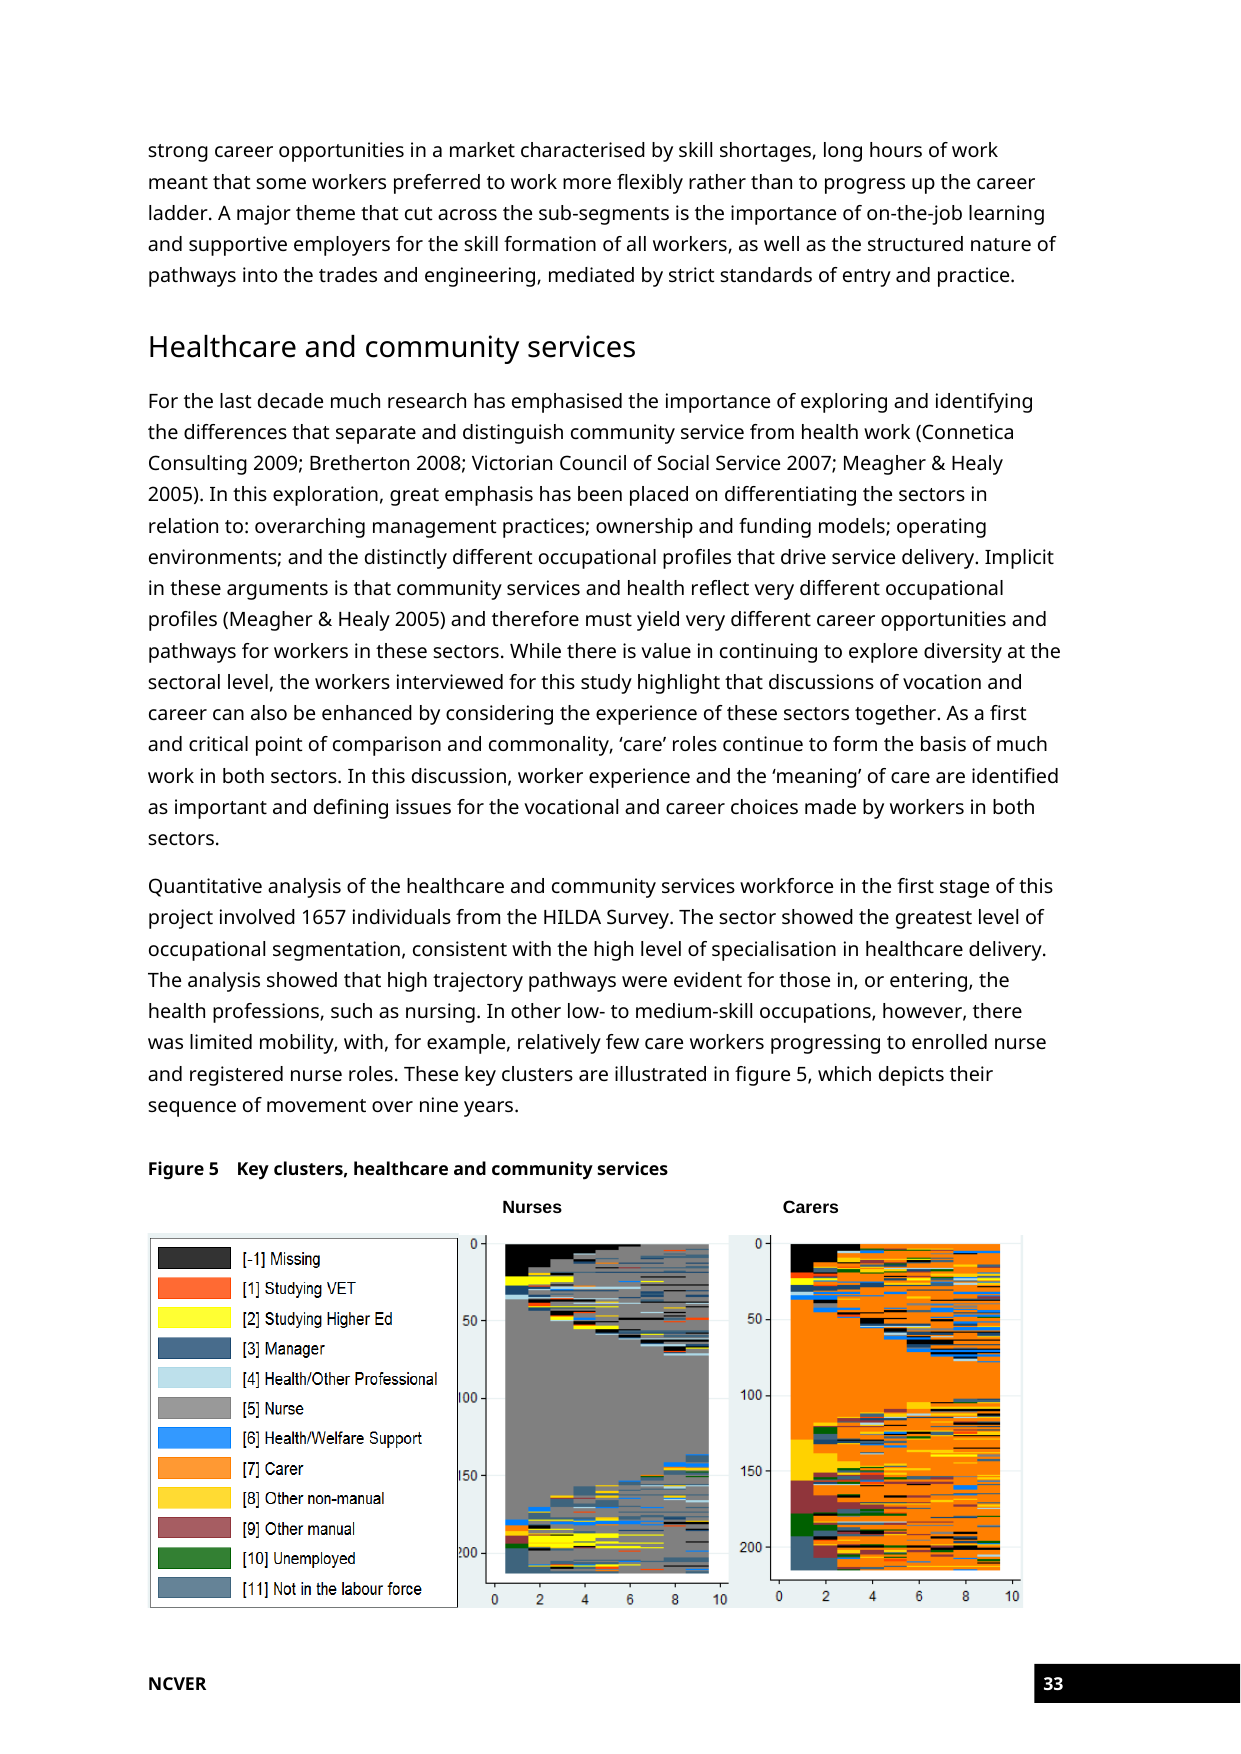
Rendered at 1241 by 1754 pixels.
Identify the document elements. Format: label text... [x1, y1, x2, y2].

picture [147, 1233, 1024, 1608]
text Nurses Carers [148, 1197, 1063, 1217]
title Figure 5 Key clusters, healthcare and community services [148, 1156, 1063, 1180]
text Quantitative analysis of the healthcare and community services workforce in the first stage of this project involved 1657 individuals from the HILDA Survey. The sector showed the greatest level of occupational segmentation, consistent with the high level of specialisation in healthcare delivery. The analysis showed that high trajectory pathways were evident for those in, or entering, the health professions, such as nursing. In other low- to medium-skill occupations, however, there was limited mobility, with, for example, relatively few care workers progressing to enrolled nurse and registered nurse roles. These key clusters are illustrated in figure 5, which depicts their sequence of movement over nine years. [148, 868, 1063, 1118]
subtitle Healthcare and community services [148, 327, 1101, 366]
text For the last decade much research has emphasised the importance of exploring and identifying the differences that separate and distinguish community service from health work (Connetica Consulting 2009; Bretherton 2008; Victorian Council of Social Service 2007; Meagher & Healy 2005). In this exploration, great emphasis has been placed on differentiating the sectors in relation to: overarching management practices; ownership and funding models; operating environments; and the distinctly different occupational profiles that drive service delivery. Implicit in these arguments is that community services and health reflect very different occupational profiles (Meagher & Healy 2005) and therefore must yield very different career opportunities and pathways for workers in these sectors. While there is value in continuing to explore diversity at the sectoral level, the workers interviewed for this study highlight that discussions of vocation and career can also be enhanced by considering the experience of these sectors together. As a first and critical point of comparison and commonality, ‘care’ roles continue to form the basis of much work in both sectors. In this discussion, worker experience and the ‘meaning’ of care are identified as important and defining issues for the vocational and career choices made by workers in both sectors. [148, 383, 1063, 852]
